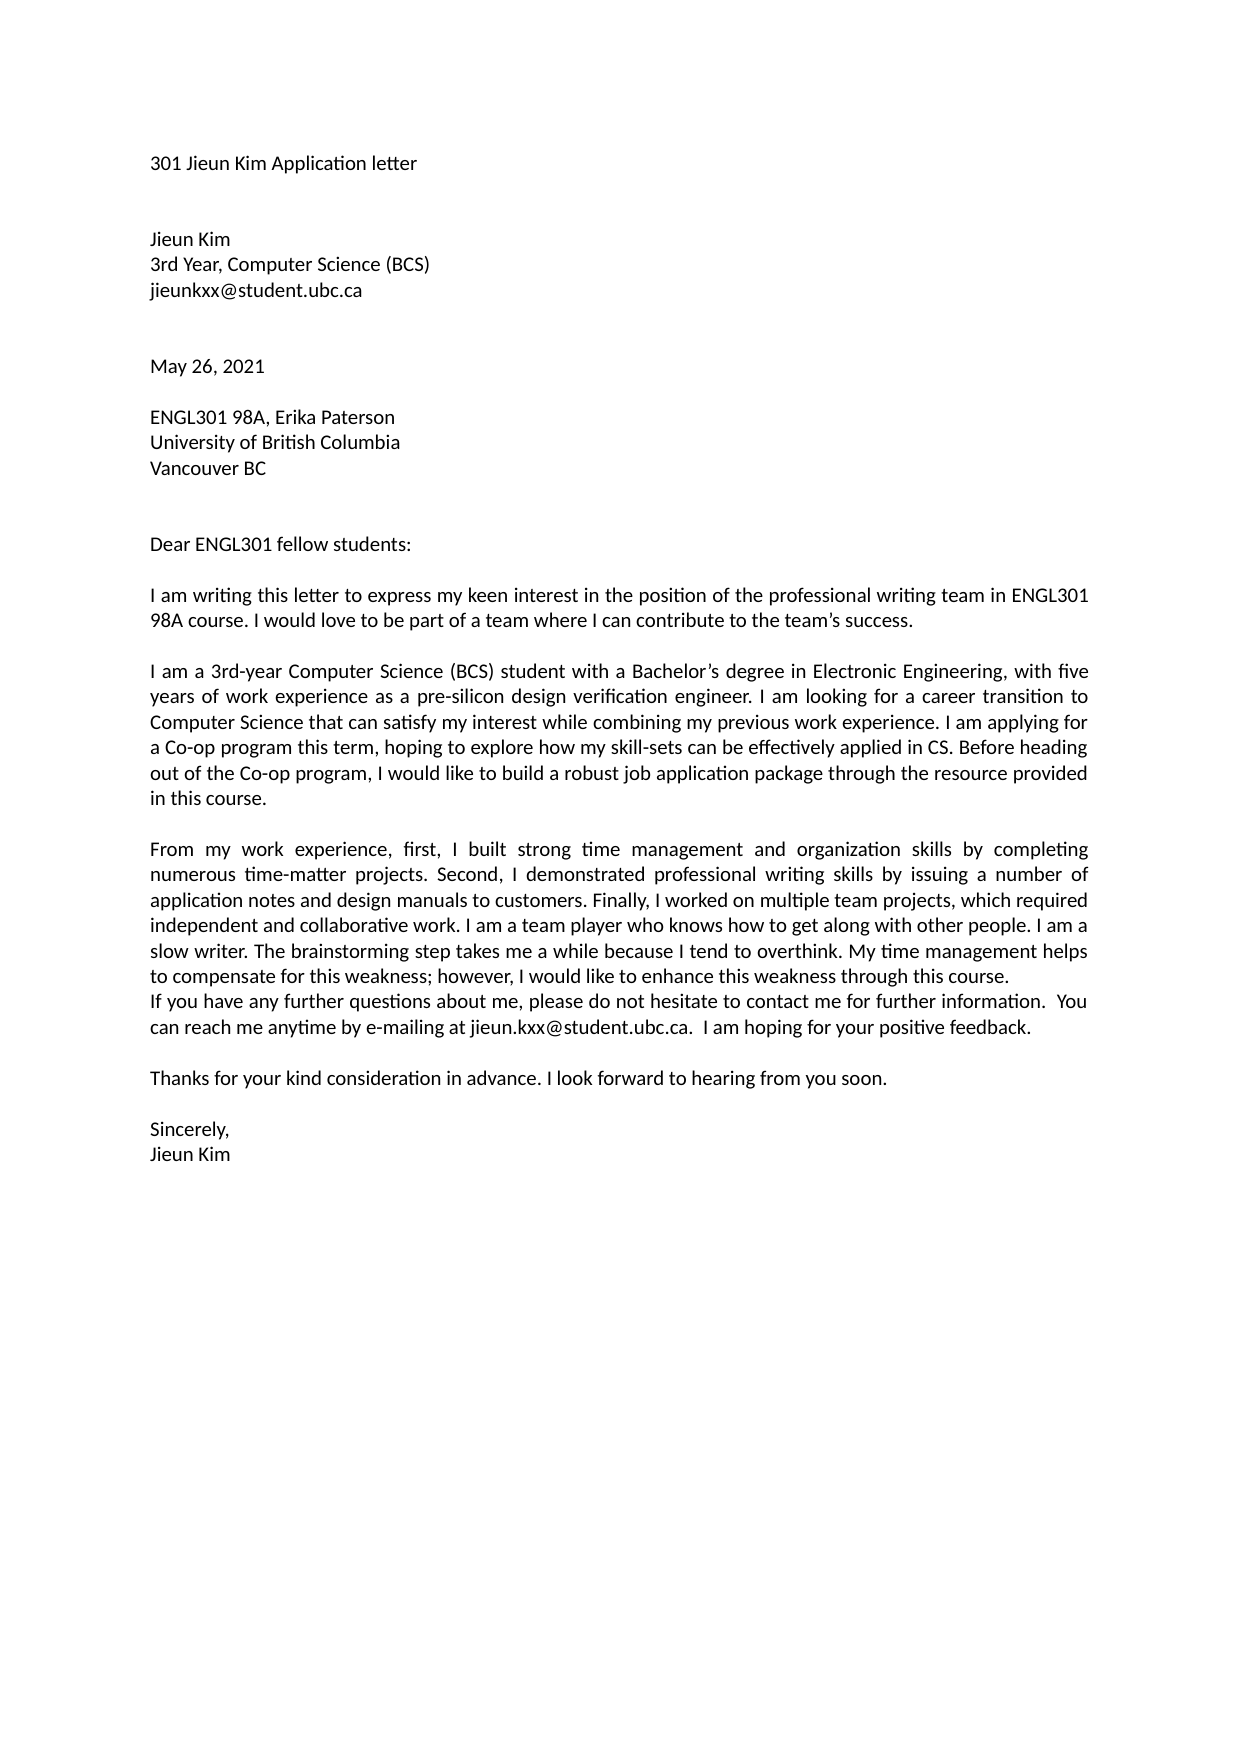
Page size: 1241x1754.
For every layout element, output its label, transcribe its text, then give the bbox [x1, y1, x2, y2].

text Sincerely, [150, 1116, 1090, 1141]
text Jieun Kim [150, 226, 1090, 252]
text May 26, 2021 [150, 353, 1090, 379]
text I am writing this letter to express my keen interest in the position of the professional writing team in ENGL301 98A course. I would love to be part of a team where I can contribute to the team’s success. [150, 582, 1090, 633]
text Dear ENGL301 fellow students: [150, 531, 1090, 557]
text If you have any further questions about me, please do not hesitate to contact me for further information. You can reach me anytime by e-mailing at jieun.kxx@student.ubc.ca. I am hoping for your positive feedback. [150, 989, 1090, 1039]
text Jieun Kim [150, 1141, 1090, 1167]
text I am a 3rd-year Computer Science (BCS) student with a Bachelor’s degree in Electronic Engineering, with five years of work experience as a pre-silicon design verification engineer. I am looking for a career transition to Computer Science that can satisfy my interest while combining my previous work experience. I am applying for a Co-op program this term, hoping to explore how my skill-sets can be effectively applied in CS. Before heading out of the Co-op program, I would like to build a robust job application package through the resource provided in this course. [150, 658, 1090, 811]
text 301 Jieun Kim Application letter [150, 150, 1090, 175]
text Vancouver BC [150, 455, 1090, 480]
text ENGL301 98A, Erika Paterson [150, 404, 1090, 429]
text Thanks for your kind consideration in advance. I look forward to hearing from you soon. [150, 1065, 1090, 1090]
text 3rd Year, Computer Science (BCS) [150, 252, 1090, 277]
text University of British Columbia [150, 429, 1090, 455]
text jieunkxx@student.ubc.ca [150, 277, 1090, 302]
text From my work experience, first, I built strong time management and organization skills by completing numerous time-matter projects. Second, I demonstrated professional writing skills by issuing a number of application notes and design manuals to customers. Finally, I worked on multiple team projects, which required independent and collaborative work. I am a team player who knows how to get along with other people. I am a slow writer. The brainstorming step takes me a while because I tend to overthink. My time management helps to compensate for this weakness; however, I would like to enhance this weakness through this course. [150, 836, 1090, 989]
